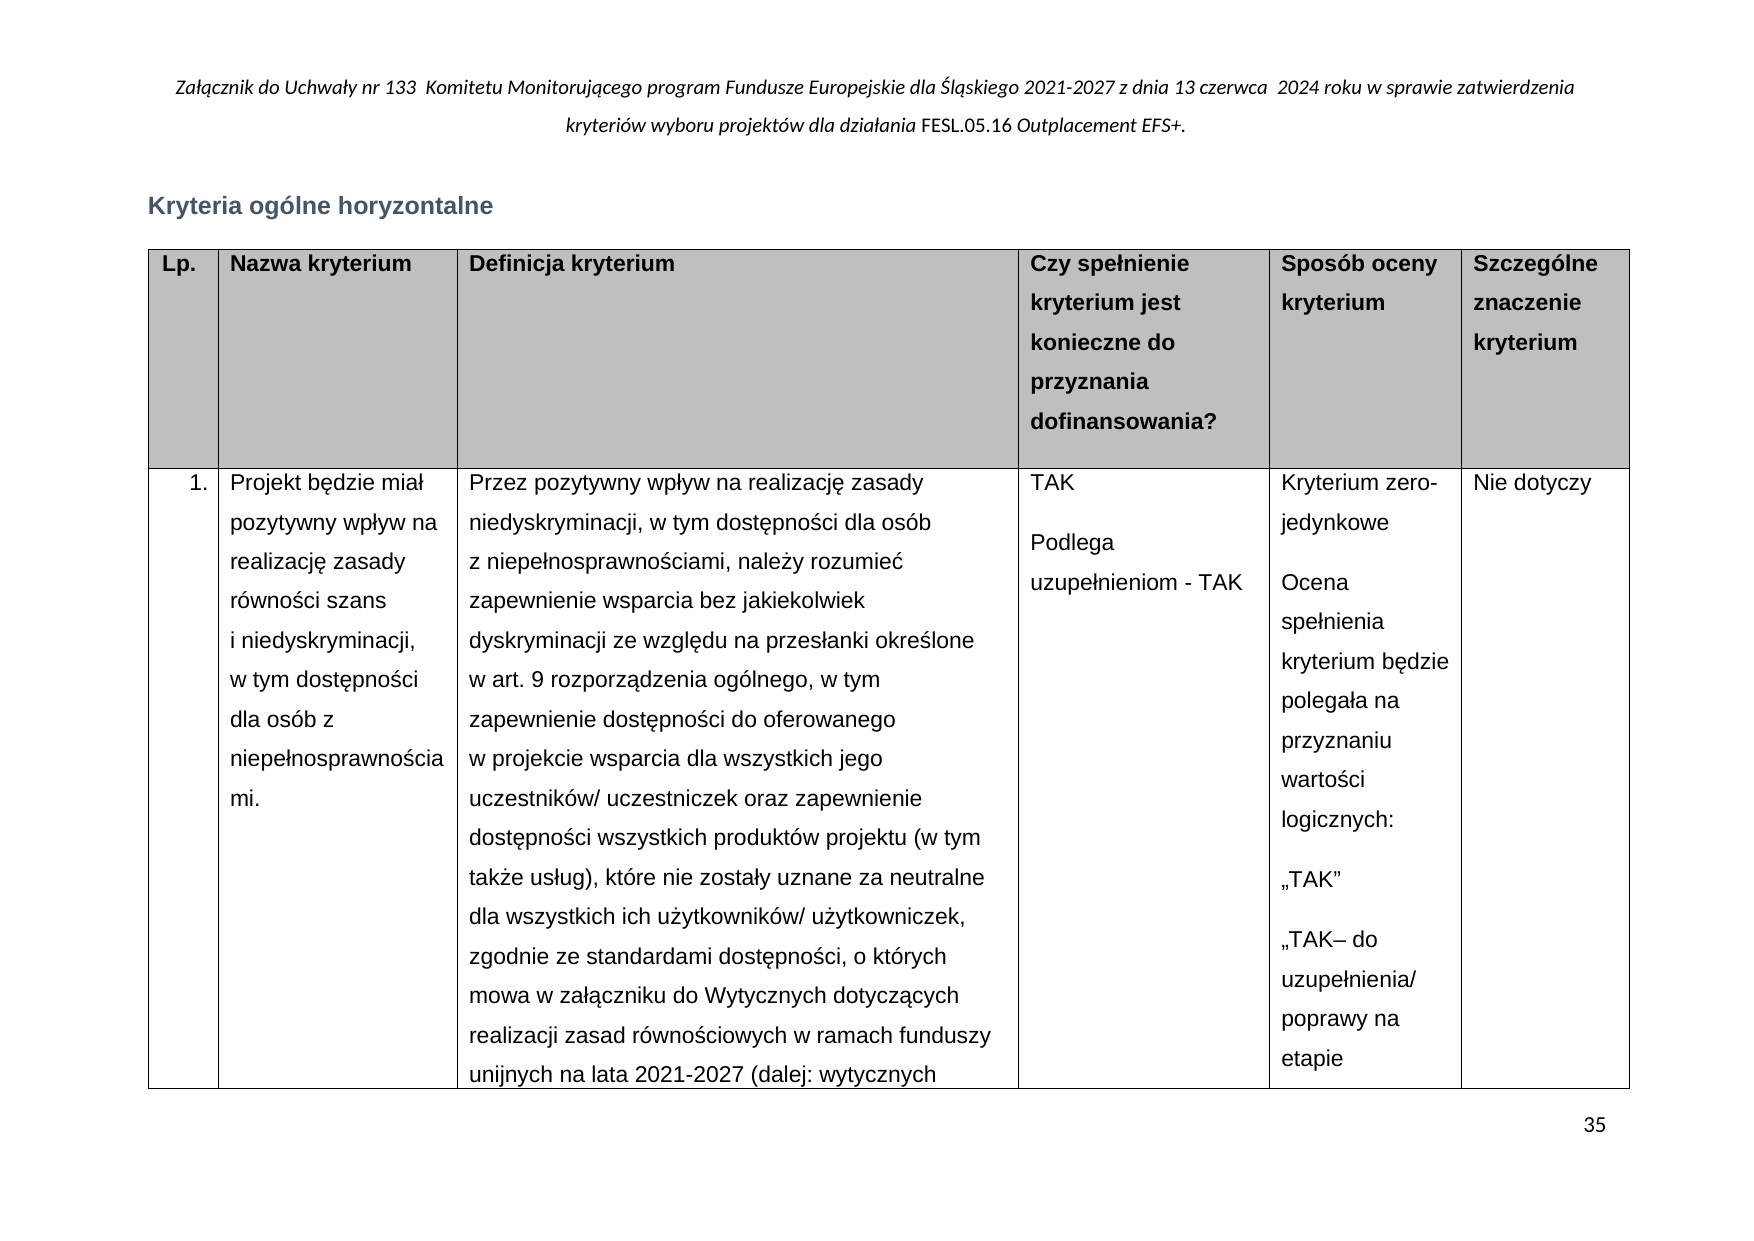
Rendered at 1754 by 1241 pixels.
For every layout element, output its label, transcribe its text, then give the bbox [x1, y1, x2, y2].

table_cell Kryterium zero-jedynkowe Ocena spełnienia kryterium będzie polegała na przyznaniu wartości logicznych: „TAK” „TAK– do uzupełnienia/ poprawy na etapie negocjacji” „NIE” [1270, 469, 1461, 1087]
subtitle Kryteria ogólne horyzontalne [148, 191, 1606, 219]
table_cell Nie dotyczy [1462, 469, 1629, 1087]
table_header Lp. [149, 250, 218, 468]
table_cell Projekt będzie miał pozytywny wpływ na realizację zasady równości szans i niedyskryminacji, w tym dostępności dla osób z niepełnosprawnościami. [219, 469, 457, 1087]
table_header Definicja kryterium [458, 250, 1018, 468]
table_cell [149, 469, 218, 1087]
table_cell TAK Podlega uzupełnieniom - TAK [1019, 469, 1269, 1087]
table_header Czy spełnienie kryterium jest konieczne do przyznania dofinansowania? [1019, 250, 1269, 468]
table_header Nazwa kryterium [219, 250, 457, 468]
table_cell Przez pozytywny wpływ na realizację zasady niedyskryminacji, w tym dostępności dla osób z niepełnosprawnościami, należy rozumieć zapewnienie wsparcia bez jakiekolwiek dyskryminacji ze względu na przesłanki określone w art. 9 rozporządzenia ogólnego, w tym zapewnienie dostępności do oferowanego w projekcie wsparcia dla wszystkich jego uczestników/ uczestniczek oraz zapewnienie dostępności wszystkich produktów projektu (w tym także usług), które nie zostały uznane za neutralne dla wszystkich ich użytkowników/ użytkowniczek, zgodnie ze standardami dostępności, o których mowa w załączniku do Wytycznych dotyczących realizacji zasad równościowych w ramach funduszy unijnych na lata 2021-2027 (dalej: wytycznych równościowych). Przy konstrukcji założeń projektu należy uwzględnić uniwersalne projektowanie (np. poprzez standardy dostępności) lub, jeśli to niemożliwe – racjonalne usprawnienie (oba zdefiniowanie w wytycznych równościowych). W przypadku typów projektów, do których nie mają zastosowania standardy dostępności dla polityki spójności na lata 2021-2027 - weryfikacja zapewnienia dostępności produktów (usług) może odbywać się poprzez spełnienie dodatkowych wymagań w tym zakresie, które zostaną wskazane przez instytucję organizującą nabór w regulaminie. W przypadku projektów, w których występował będzie produkt neutralny pod względem zasady równości szans i niedyskryminacji, zasada niedyskryminacji zostanie zapewniona na poziomie zarządzania projektem i dostępności cyfrowej dokumentacji projektowej publikowanej na stronach, zgodnych z WCAG 2.1, nawet w przypadku braku kwalifikowalności takich wydatków w projekcie. Kryterium zostanie zweryfikowane na podstawie zapisów we wniosku, zwłaszcza zapisów z części dotyczącej realizacji zasad horyzontalnych. [458, 469, 1018, 1087]
table_header Szczególne znaczenie kryterium [1462, 250, 1629, 468]
table_header Sposób oceny kryterium [1270, 250, 1461, 468]
